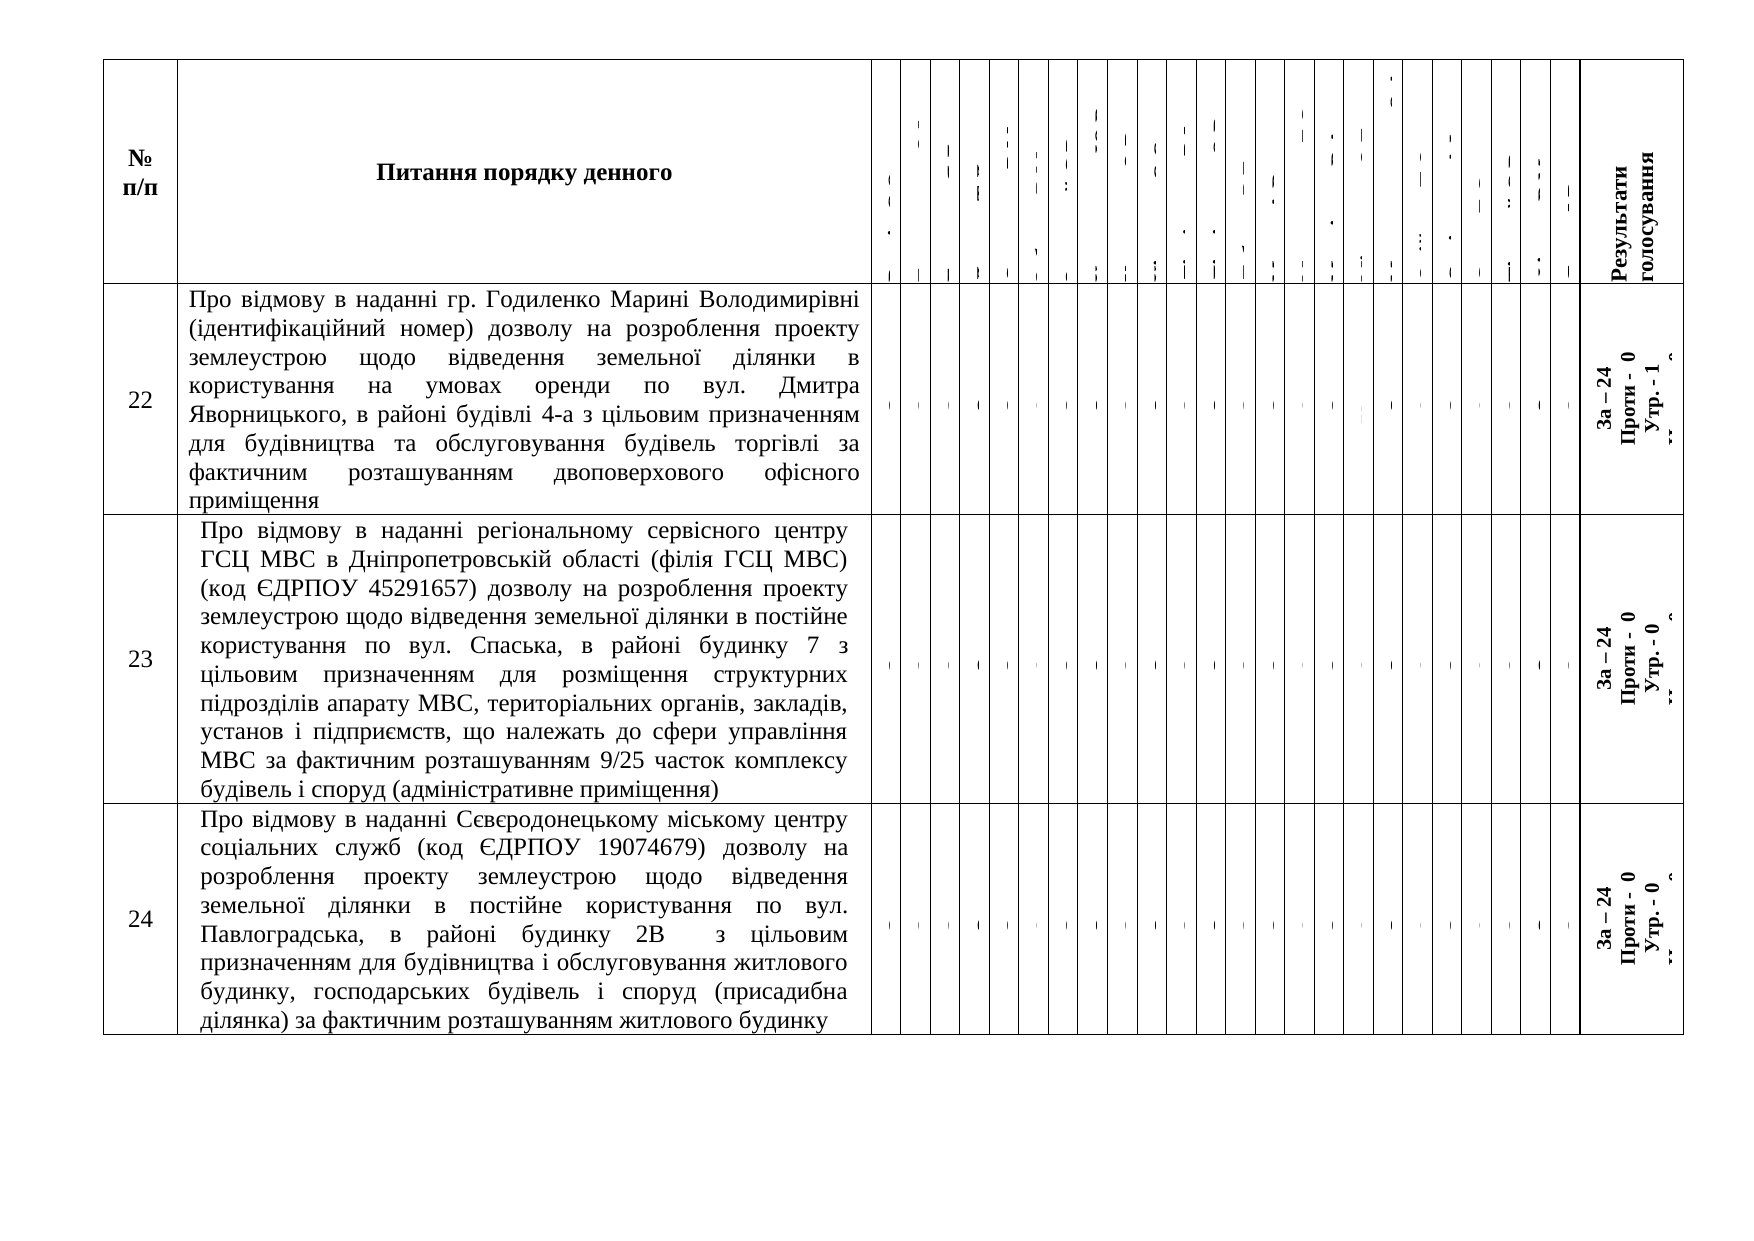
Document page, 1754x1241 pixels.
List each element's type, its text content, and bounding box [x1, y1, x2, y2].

table_cell За – 24 Проти - 0 Утр. - 0 Не гол.– 0 [1581, 515, 1683, 803]
table_cell За [901, 284, 930, 514]
table_header Єдаменко В.М. [990, 60, 1018, 283]
table_cell За [1108, 284, 1137, 514]
table_cell За [1492, 284, 1520, 514]
table_header Фінько В.М. [1521, 60, 1550, 283]
table_cell За [960, 284, 989, 514]
table_cell За [1462, 515, 1491, 803]
table_cell 22 [104, 284, 177, 514]
table_header Мартиненко Д.С. [1285, 60, 1314, 283]
table_cell За [1521, 804, 1550, 1034]
table_cell 23 [104, 515, 177, 803]
table_cell За [960, 804, 989, 1034]
table_cell За [901, 804, 930, 1034]
table_header Гопанюк Я.Д.. [931, 60, 959, 283]
table_header Сопільняк А.І. [1433, 60, 1461, 283]
table_cell За [1492, 515, 1520, 803]
table_cell За [1433, 804, 1461, 1034]
table_header Заблуда В.М. [1019, 60, 1048, 283]
table_header Питання порядку денного [178, 60, 871, 283]
table_cell За [1049, 804, 1077, 1034]
table_cell За [990, 284, 1018, 514]
table_cell За [1403, 284, 1432, 514]
table_header Гаркавенко О.І. [901, 60, 930, 283]
table_cell За [1167, 804, 1196, 1034]
table_cell Про відмову в наданні Сєвєродонецькому міському центру соціальних служб (код ЄДРПОУ 19074679) дозволу на розроблення проекту землеустрою щодо відведення земельної ділянки в постійне користування по вул. Павлоградська, в районі будинку 2В з цільовим призначенням для будівництва і обслуговування житлового будинку, господарських будівель і споруд (присадибна ділянка) за фактичним розташуванням житлового будинку [178, 804, 871, 1034]
table_header Дакова Т.Д.. [960, 60, 989, 283]
table_cell За [1256, 284, 1284, 514]
table_cell За [1138, 804, 1166, 1034]
table_cell За [1433, 284, 1461, 514]
table_cell Утр. [1344, 284, 1373, 514]
table_cell За [1403, 804, 1432, 1034]
table_cell За [1049, 284, 1077, 514]
table_cell За [990, 804, 1018, 1034]
table_cell За [1403, 515, 1432, 803]
table_cell За [1315, 804, 1343, 1034]
table_cell За [1374, 804, 1402, 1034]
table_cell За [931, 804, 959, 1034]
table_cell За [1197, 515, 1225, 803]
table_cell За [1521, 515, 1550, 803]
table_cell За [1551, 284, 1579, 514]
table_cell За [1551, 804, 1579, 1034]
table_header Літвіщенко В.І. [1167, 60, 1196, 283]
table_cell 24 [104, 804, 177, 1034]
table_cell За [1374, 515, 1402, 803]
table_cell За [1226, 284, 1255, 514]
table_cell За [1197, 804, 1225, 1034]
table_cell За – 24 Проти - 0 Утр. - 0 Не гол.– 0 [1581, 804, 1683, 1034]
table_header Кістриця С.С. [1138, 60, 1166, 283]
table_header Мазур А.В, [1256, 60, 1284, 283]
table_cell За [1226, 515, 1255, 803]
table_cell Про відмову в наданні регіональному сервісного центру ГСЦ МВС в Дніпропетровській області (філія ГСЦ МВС) (код ЄДРПОУ 45291657) дозволу на розроблення проекту землеустрою щодо відведення земельної ділянки в постійне користування по вул. Спаська, в районі будинку 7 з цільовим призначенням для розміщення структурних підрозділів апарату МВС, територіальних органів, закладів, установ і підприємств, що належать до сфери управління МВС за фактичним розташуванням 9/25 часток комплексу будівель і споруд (адміністративне приміщення) [178, 515, 871, 803]
table_header Мирошниченко О.А. [1374, 60, 1402, 283]
table_header Лєбєдєв Р.Г. [1226, 60, 1255, 283]
table_cell За [1226, 804, 1255, 1034]
table_header Олійник Т.О. [1403, 60, 1432, 283]
table_cell За [872, 284, 900, 514]
table_cell За [1167, 284, 1196, 514]
table_cell За [1344, 515, 1373, 803]
table_header Стець Г.С. [1462, 60, 1491, 283]
table_cell За [1019, 515, 1048, 803]
table_header Ялова І.В. [1551, 60, 1579, 283]
table_cell За [1521, 284, 1550, 514]
table_cell За [1344, 804, 1373, 1034]
table_cell За [1256, 515, 1284, 803]
table_header Тільний С.В. [1492, 60, 1520, 283]
table_cell За [1285, 515, 1314, 803]
table_cell За [872, 804, 900, 1034]
table_cell За [1049, 515, 1077, 803]
table_cell За [1078, 284, 1107, 514]
table_cell За [1108, 804, 1137, 1034]
table_cell За [1078, 515, 1107, 803]
table_header Матвієнко В.А. [1315, 60, 1343, 283]
table_cell Про відмову в наданні гр. Годиленко Марині Володимирівні (ідентифікаційний номер) дозволу на розроблення проекту землеустрою щодо відведення земельної ділянки в користування на умовах оренди по вул. Дмитра Яворницького, в районі будівлі 4-а з цільовим призначенням для будівництва та обслуговування будівель торгівлі за фактичним розташуванням двоповерхового офісного приміщення [178, 284, 871, 514]
table_header Мірошник О.Г. [1344, 60, 1373, 283]
table_cell За [1167, 515, 1196, 803]
table_cell За [1285, 804, 1314, 1034]
table_cell За [1019, 284, 1048, 514]
table_header Літвіщенко О.В. [1197, 60, 1225, 283]
table_cell За [1315, 284, 1343, 514]
table_cell За [931, 515, 959, 803]
table_cell За [1019, 804, 1048, 1034]
table_cell За [1138, 284, 1166, 514]
table_cell За [990, 515, 1018, 803]
table_cell За [1315, 515, 1343, 803]
table_cell За [1462, 284, 1491, 514]
table_header Кардашов О.В. [1108, 60, 1137, 283]
table_cell За [1433, 515, 1461, 803]
table_header Земляний С.В. [1049, 60, 1077, 283]
table_header Карачевцев Ю.В. [1078, 60, 1107, 283]
table_cell За [1197, 284, 1225, 514]
table_cell За [1108, 515, 1137, 803]
table_cell За [1285, 284, 1314, 514]
table_cell За [1078, 804, 1107, 1034]
table_cell За [1551, 515, 1579, 803]
table_cell За [931, 284, 959, 514]
table_cell За [1256, 804, 1284, 1034]
table_cell За [901, 515, 930, 803]
table_header № п/п [104, 60, 177, 283]
table_cell За [960, 515, 989, 803]
table_cell За [872, 515, 900, 803]
table_cell За [1374, 284, 1402, 514]
table_cell За [1492, 804, 1520, 1034]
table_header Рєзнік С.О. [872, 60, 900, 283]
table_cell За [1138, 515, 1166, 803]
table_cell За – 24 Проти - 0 Утр. - 1 Не гол.– 0 [1581, 284, 1683, 514]
table_header Результати голосування [1581, 60, 1683, 283]
table_cell За [1462, 804, 1491, 1034]
